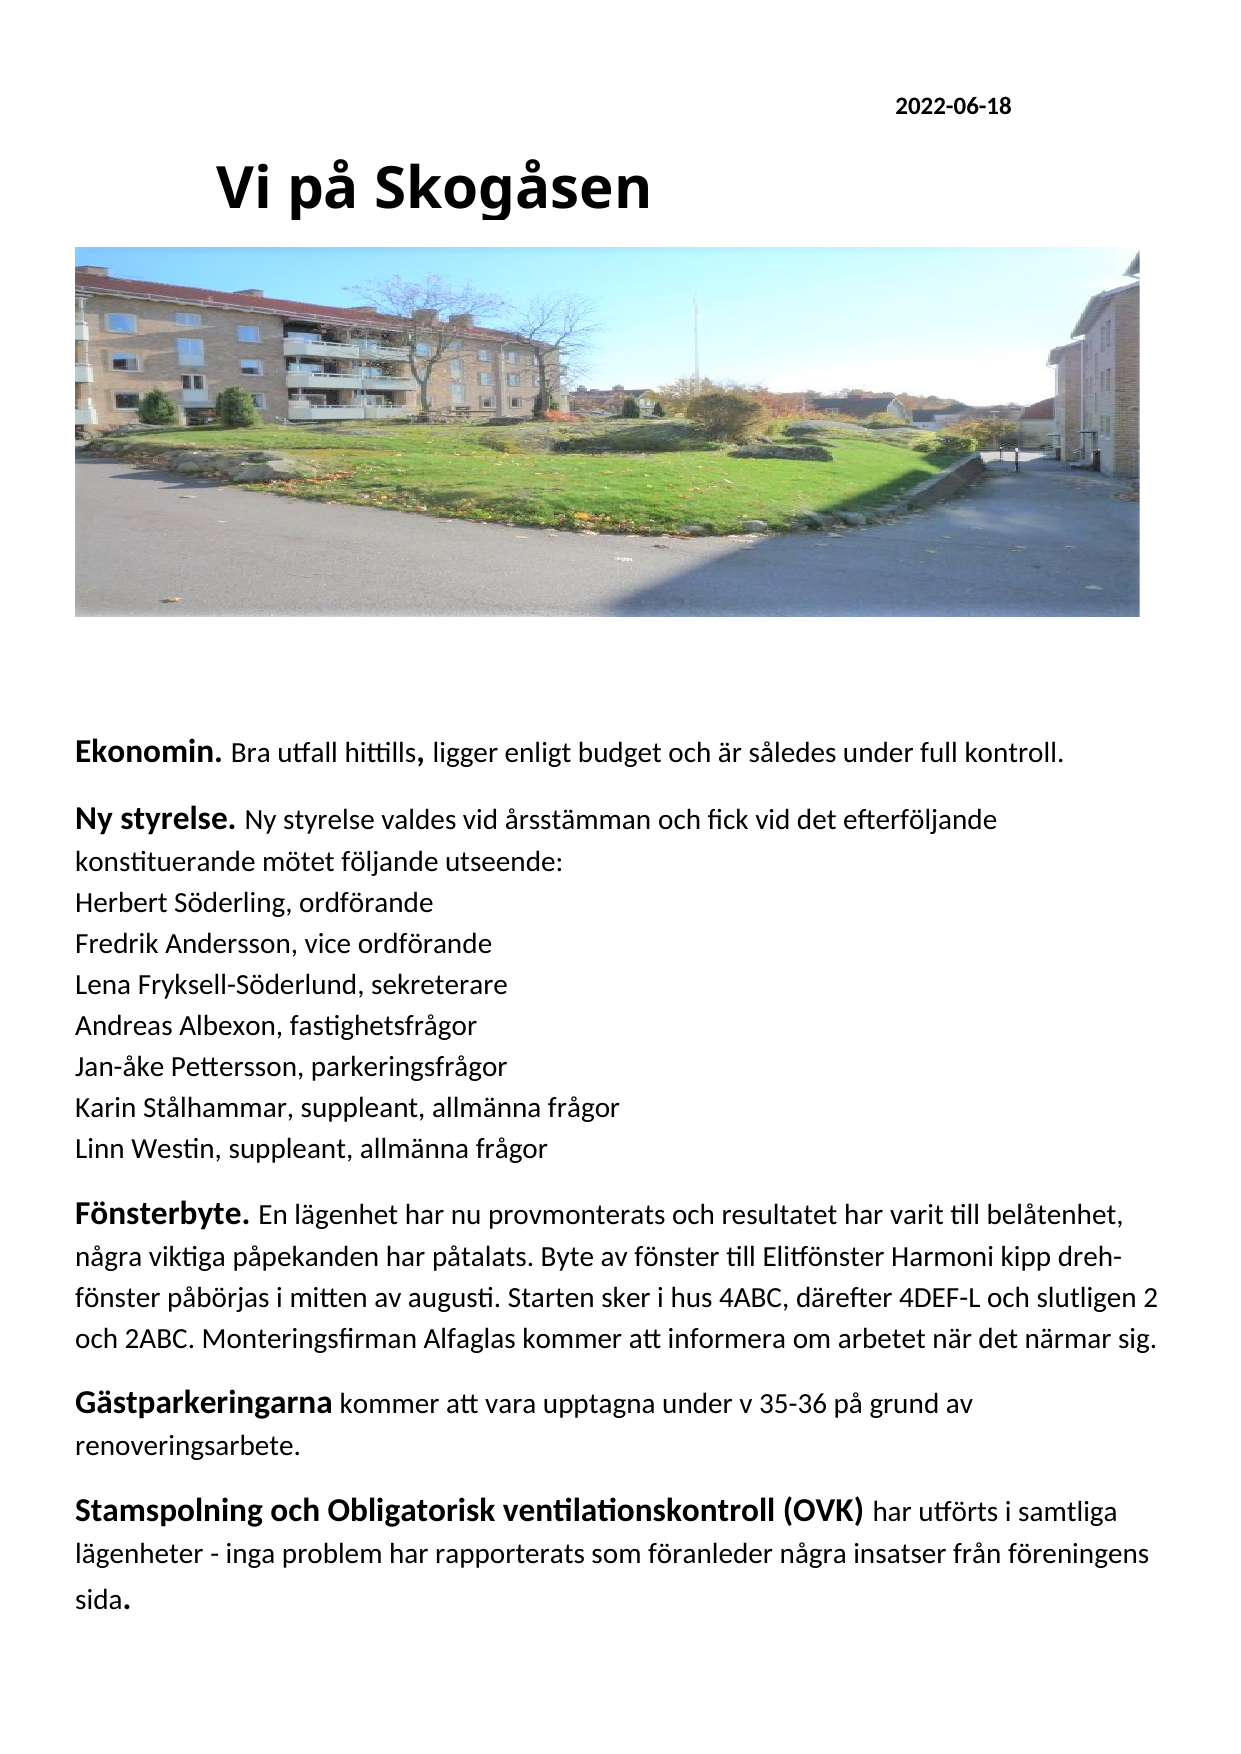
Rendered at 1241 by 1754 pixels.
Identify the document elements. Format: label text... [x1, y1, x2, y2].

text Fönsterbyte. En lägenhet har nu provmonterats och resultatet har varit till belåtenhet, några viktiga påpekanden har påtalats. Byte av fönster till Elitfönster Harmoni kipp dreh-fönster påbörjas i mitten av augusti. Starten sker i hus 4ABC, därefter 4DEF-L och slutligen 2 och 2ABC. Monteringsfirman Alfaglas kommer att informera om arbetet när det närmar sig. [75, 1192, 1165, 1355]
picture [75, 247, 1140, 617]
text Ekonomin. Bra utfall hittills, ligger enligt budget och är således under full kontroll. [75, 730, 1165, 771]
text Gästparkeringarna kommer att vara upptagna under v 35-36 på grund av renoveringsarbete. [75, 1381, 1165, 1463]
text Ny styrelse. Ny styrelse valdes vid årsstämman och fick vid det efterföljande konstituerande mötet följande utseende: Herbert Söderling, ordförande Fredrik Andersson, vice ordförande Lena Fryksell-Söderlund, sekreterare Andreas Albexon, fastighetsfrågor Jan-åke Pettersson, parkeringsfrågor Karin Stålhammar, suppleant, allmänna frågor Linn Westin, suppleant, allmänna frågor [75, 797, 1165, 1166]
text Stamspolning och Obligatorisk ventilationskontroll (OVK) har utförts i samtliga lägenheter - inga problem har rapporterats som föranleder några insatser från föreningens sida. [75, 1489, 1165, 1618]
